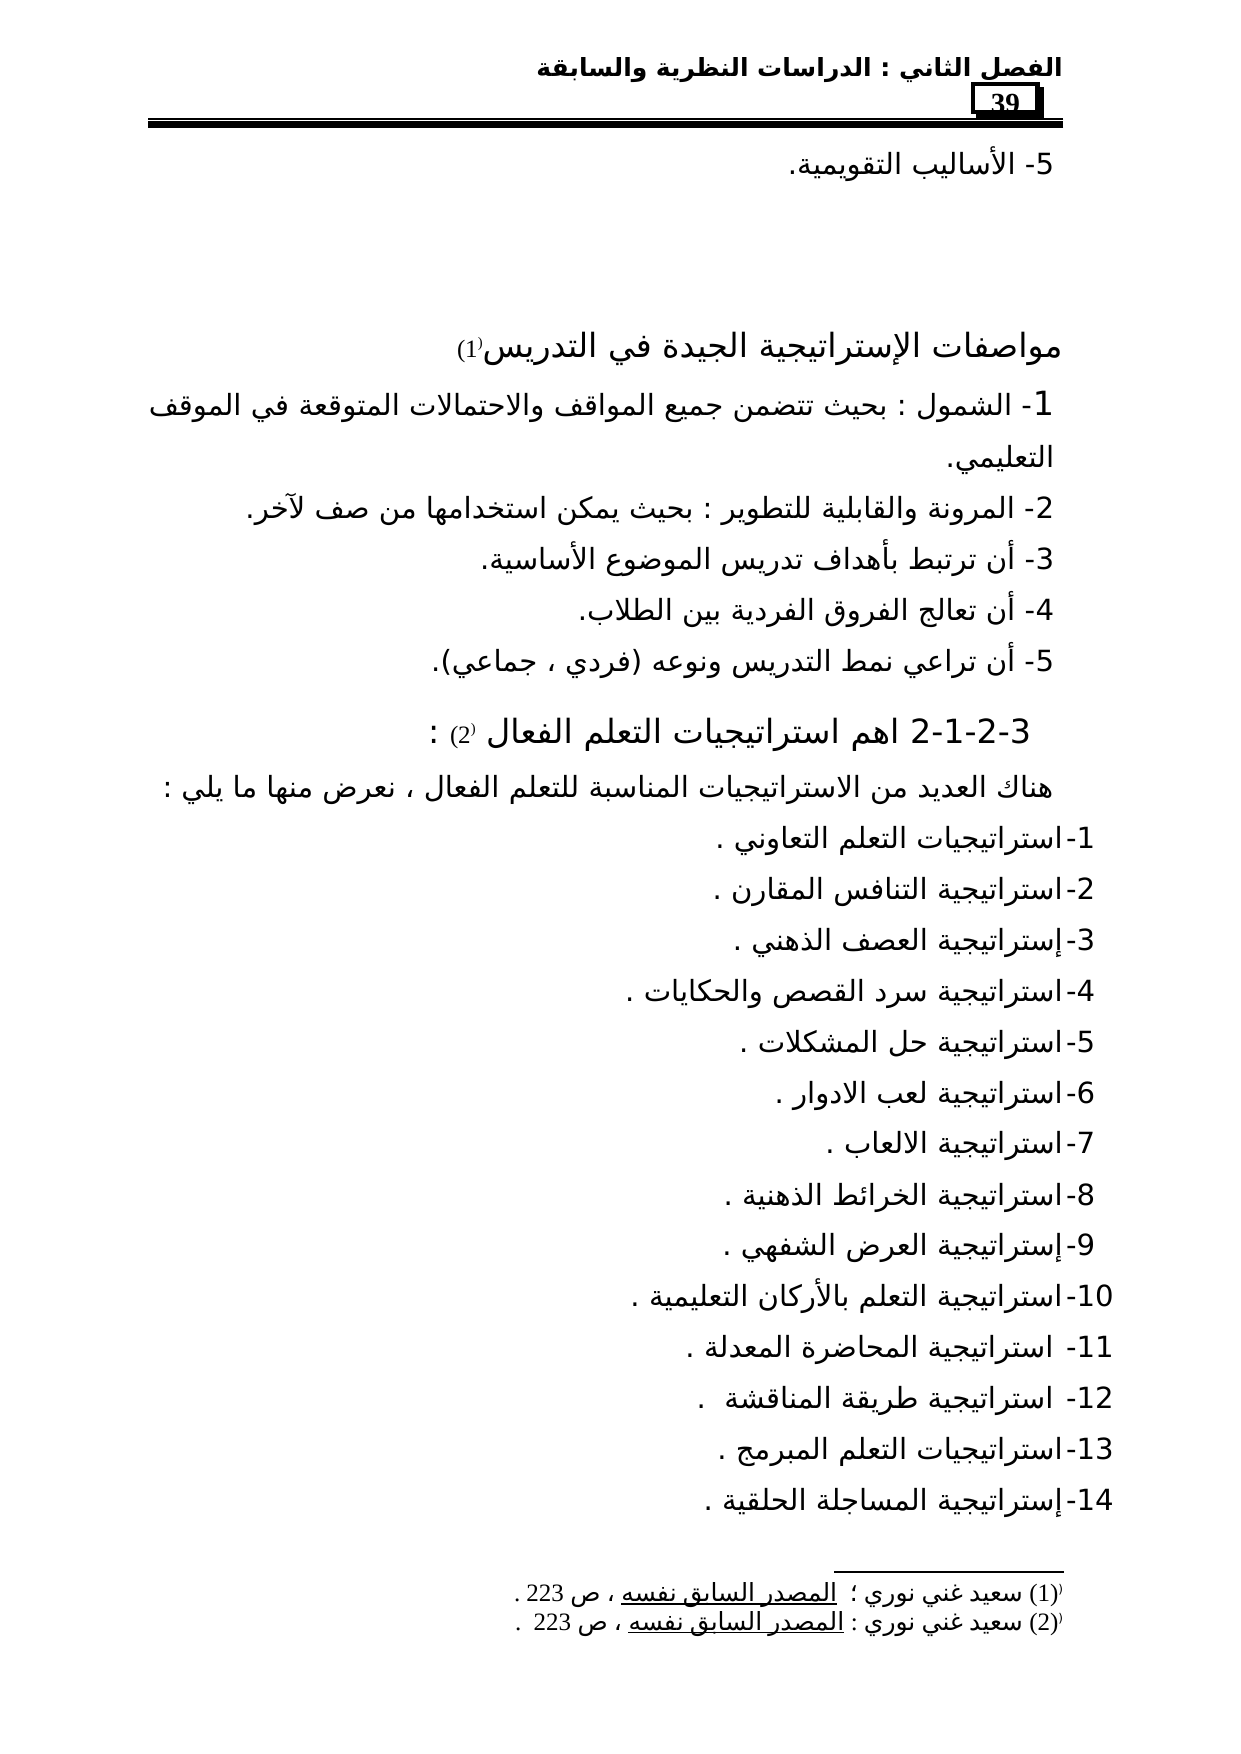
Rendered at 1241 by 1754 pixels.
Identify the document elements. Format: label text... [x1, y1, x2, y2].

list 1- الشمول : بحيث تتضمن جميع المواقف والاحتمالات المتوقعة في الموقف التعليمي. [148, 385, 1054, 475]
list استراتيجية سرد القصص والحكايات . [148, 974, 1066, 1008]
list إستراتيجية العرض الشفهي . [148, 1229, 1066, 1263]
list استراتيجية طريقة المناقشة . [148, 1382, 1066, 1416]
list 5- الأساليب التقويمية. [148, 148, 1054, 182]
list 4- أن تعالج الفروق الفردية بين الطلاب. [148, 593, 1054, 627]
list استراتيجية التنافس المقارن . [148, 872, 1066, 906]
list هناك العديد من الاستراتيجيات المناسبة للتعلم الفعال ، نعرض منها ما يلي : [148, 770, 1054, 804]
list استراتيجية حل المشكلات . [148, 1025, 1066, 1059]
list استراتيجية المحاضرة المعدلة . [148, 1331, 1066, 1364]
list 2- المرونة والقابلية للتطوير : بحيث يمكن استخدامها من صف لآخر. [148, 492, 1054, 526]
text 2-1-2-3 اهم استراتيجيات التعلم الفعال (2) : [148, 712, 1063, 751]
list 5- أن تراعي نمط التدريس ونوعه (فردي ، جماعي). [148, 644, 1054, 678]
list استراتيجية الالعاب . [148, 1127, 1066, 1161]
list 3- أن ترتبط بأهداف تدريس الموضوع الأساسية. [148, 543, 1054, 577]
list استراتيجيات التعلم التعاوني . [148, 821, 1066, 855]
list استراتيجية لعب الادوار . [148, 1076, 1066, 1110]
list استراتيجية التعلم بالأركان التعليمية . [148, 1280, 1066, 1314]
list إستراتيجية العصف الذهني . [148, 923, 1066, 957]
list استراتيجية الخرائط الذهنية . [148, 1178, 1066, 1212]
text مواصفات الإستراتيجية الجيدة في التدريس(1) [148, 327, 1063, 366]
list استراتيجيات التعلم المبرمج . [148, 1432, 1066, 1466]
list إستراتيجية المساجلة الحلقية . [148, 1483, 1066, 1517]
